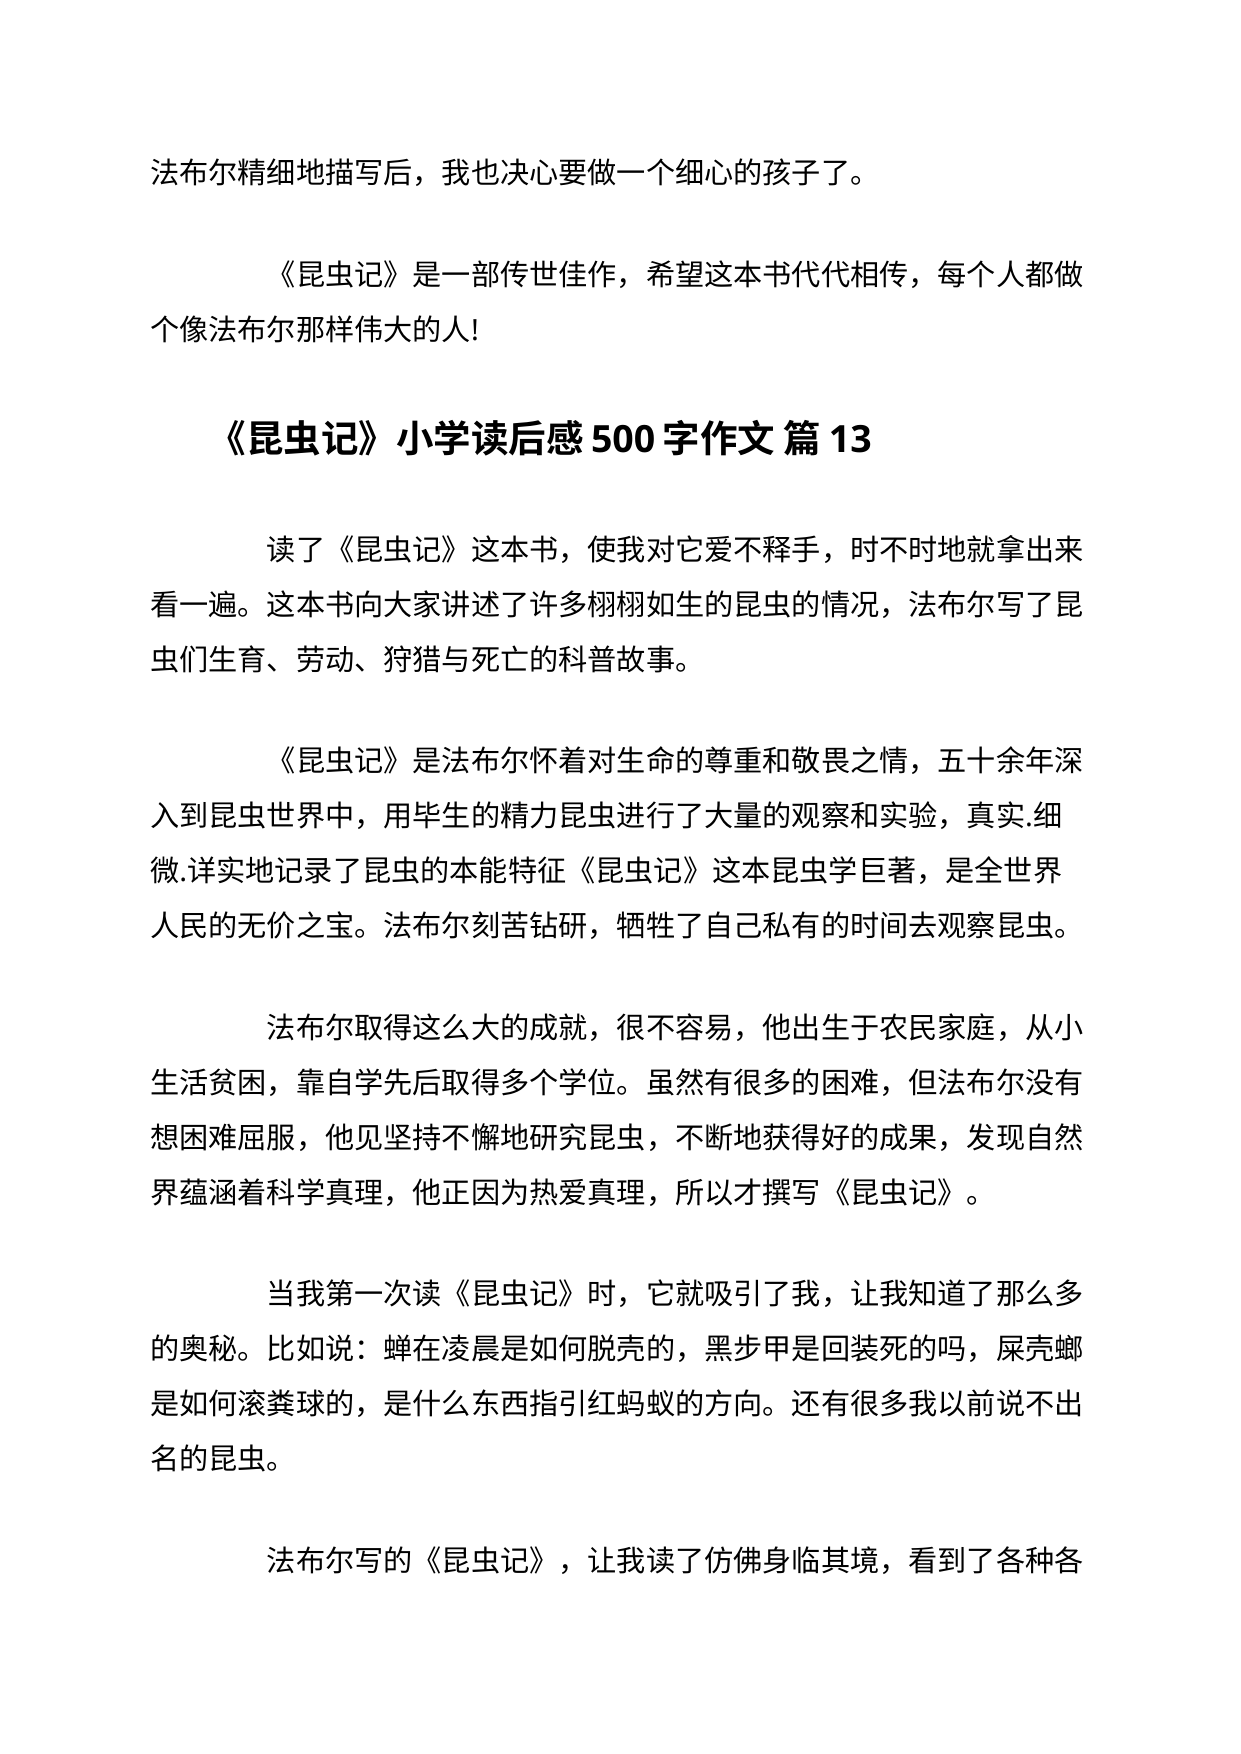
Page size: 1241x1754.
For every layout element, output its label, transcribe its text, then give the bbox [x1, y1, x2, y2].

text 《昆虫记》是法布尔怀着对生命的尊重和敬畏之情，五十余年深入到昆虫世界中，用毕生的精力昆虫进行了大量的观察和实验，真实.细微.详实地记录了昆虫的本能特征《昆虫记》这本昆虫学巨著，是全世界人民的无价之宝。法布尔刻苦钻研，牺牲了自己私有的时间去观察昆虫。 [150, 738, 1090, 945]
text 法布尔取得这么大的成就，很不容易，他出生于农民家庭，从小生活贫困，靠自学先后取得多个学位。虽然有很多的困难，但法布尔没有想困难屈服，他见坚持不懈地研究昆虫，不断地获得好的成果，发现自然界蕴涵着科学真理，他正因为热爱真理，所以才撰写《昆虫记》。 [150, 1004, 1090, 1211]
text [150, 1537, 1090, 1580]
text 《昆虫记》小学读后感500字作文 篇13 [150, 409, 1090, 463]
text 当我第一次读《昆虫记》时，它就吸引了我，让我知道了那么多的奥秘。比如说：蝉在凌晨是如何脱壳的，黑步甲是回装死的吗，屎壳螂是如何滚粪球的，是什么东西指引红蚂蚁的方向。还有很多我以前说不出名的昆虫。 [150, 1271, 1090, 1478]
text 《昆虫记》是一部传世佳作，希望这本书代代相传，每个人都做个像法布尔那样伟大的人! [150, 252, 1090, 349]
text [150, 150, 1090, 192]
text 读了《昆虫记》这本书，使我对它爱不释手，时不时地就拿出来看一遍。这本书向大家讲述了许多栩栩如生的昆虫的情况，法布尔写了昆虫们生育、劳动、狩猎与死亡的科普故事。 [150, 526, 1090, 678]
